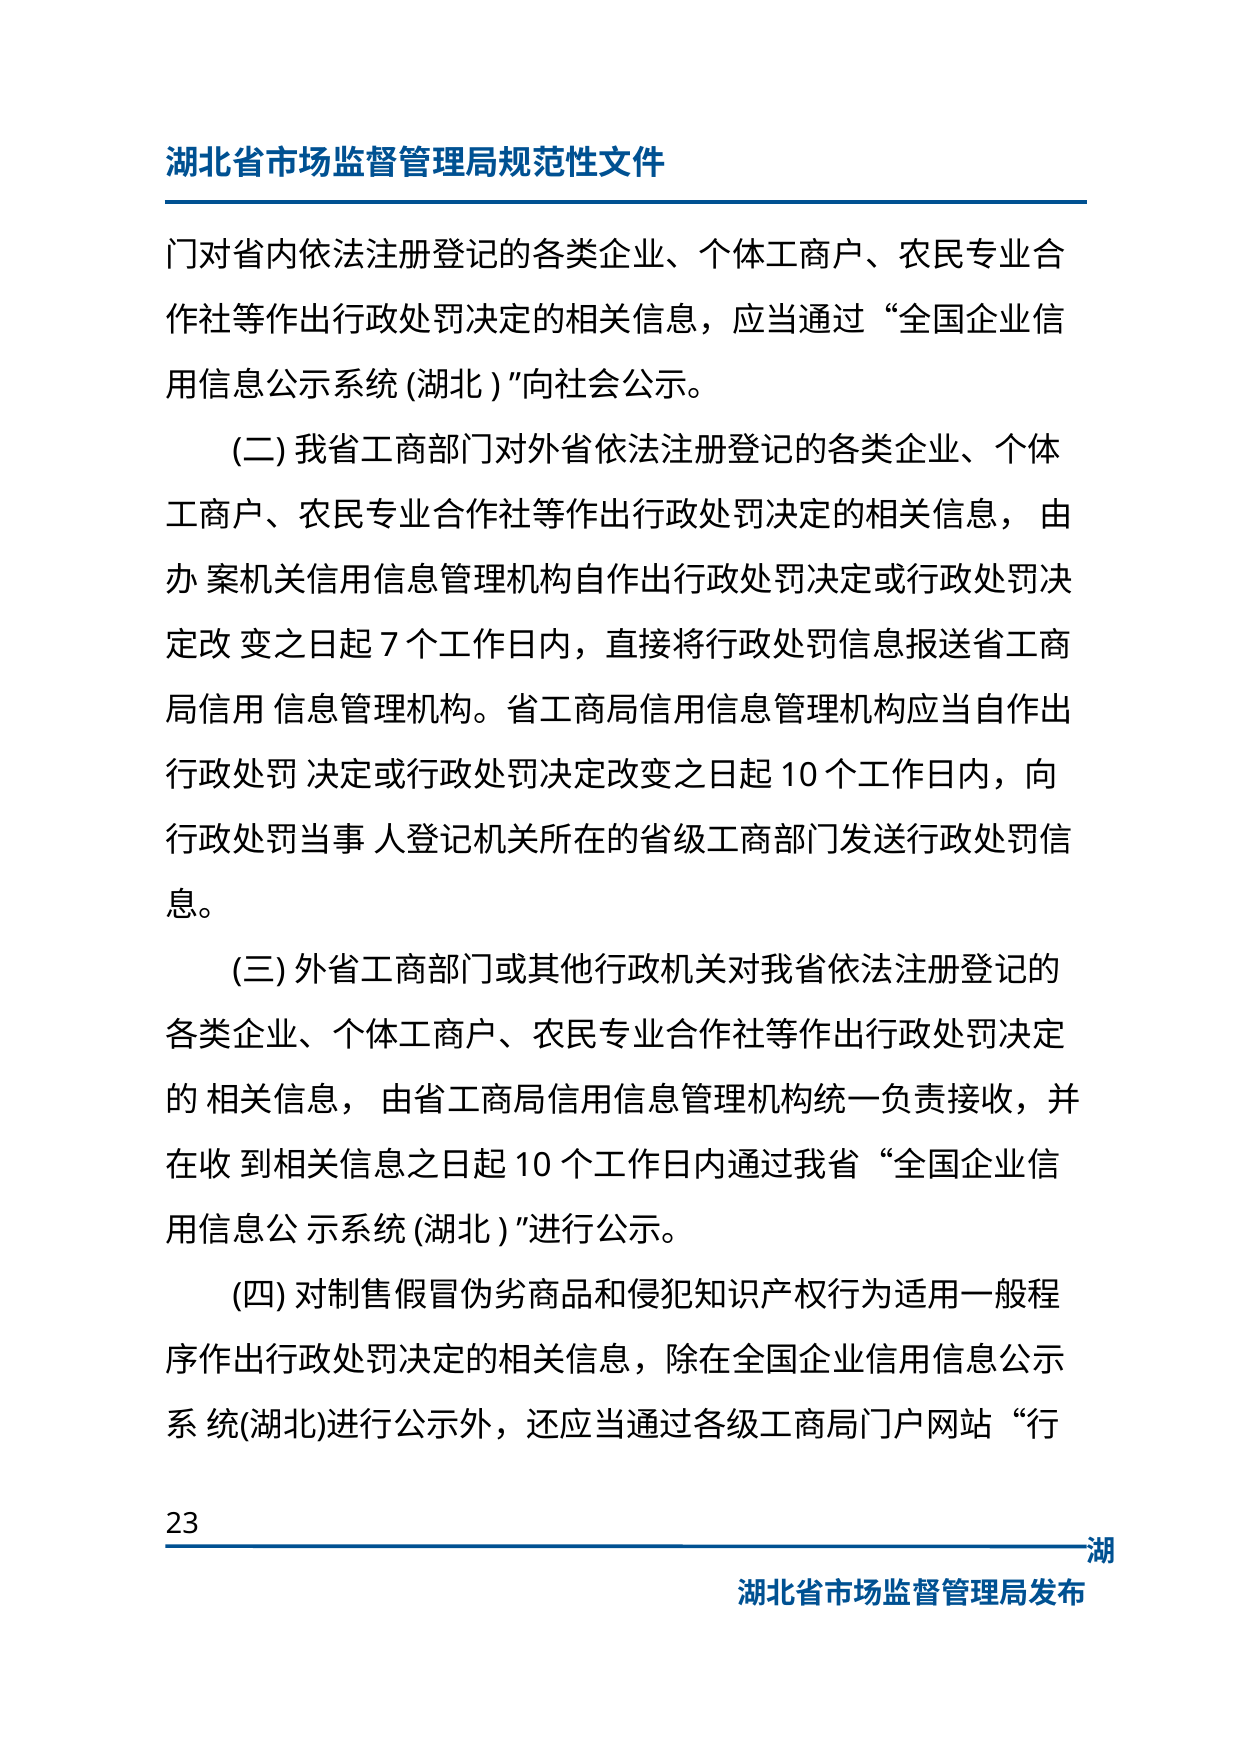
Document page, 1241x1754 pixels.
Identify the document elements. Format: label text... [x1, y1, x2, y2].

list (二) 我省工商部门对外省依法注册登记的各类企业、个体 工商户、农民专业合作社等作出行政处罚决定的相关信息， 由办 案机关信用信息管理机构自作出行政处罚决定或行政处罚决定改 变之日起7个工作日内，直接将行政处罚信息报送省工商局信用 信息管理机构。省工商局信用信息管理机构应当自作出行政处罚 决定或行政处罚决定改变之日起10个工作日内，向行政处罚当事 人登记机关所在的省级工商部门发送行政处罚信息。 [165, 414, 1087, 934]
list (三) 外省工商部门或其他行政机关对我省依法注册登记的 各类企业、个体工商户、农民专业合作社等作出行政处罚决定的 相关信息， 由省工商局信用信息管理机构统一负责接收，并在收 到相关信息之日起 10 个工作日内通过我省“全国企业信用信息公 示系统 (湖北 ) ”进行公示。 [165, 934, 1087, 1259]
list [165, 1259, 1087, 1454]
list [165, 219, 1087, 414]
